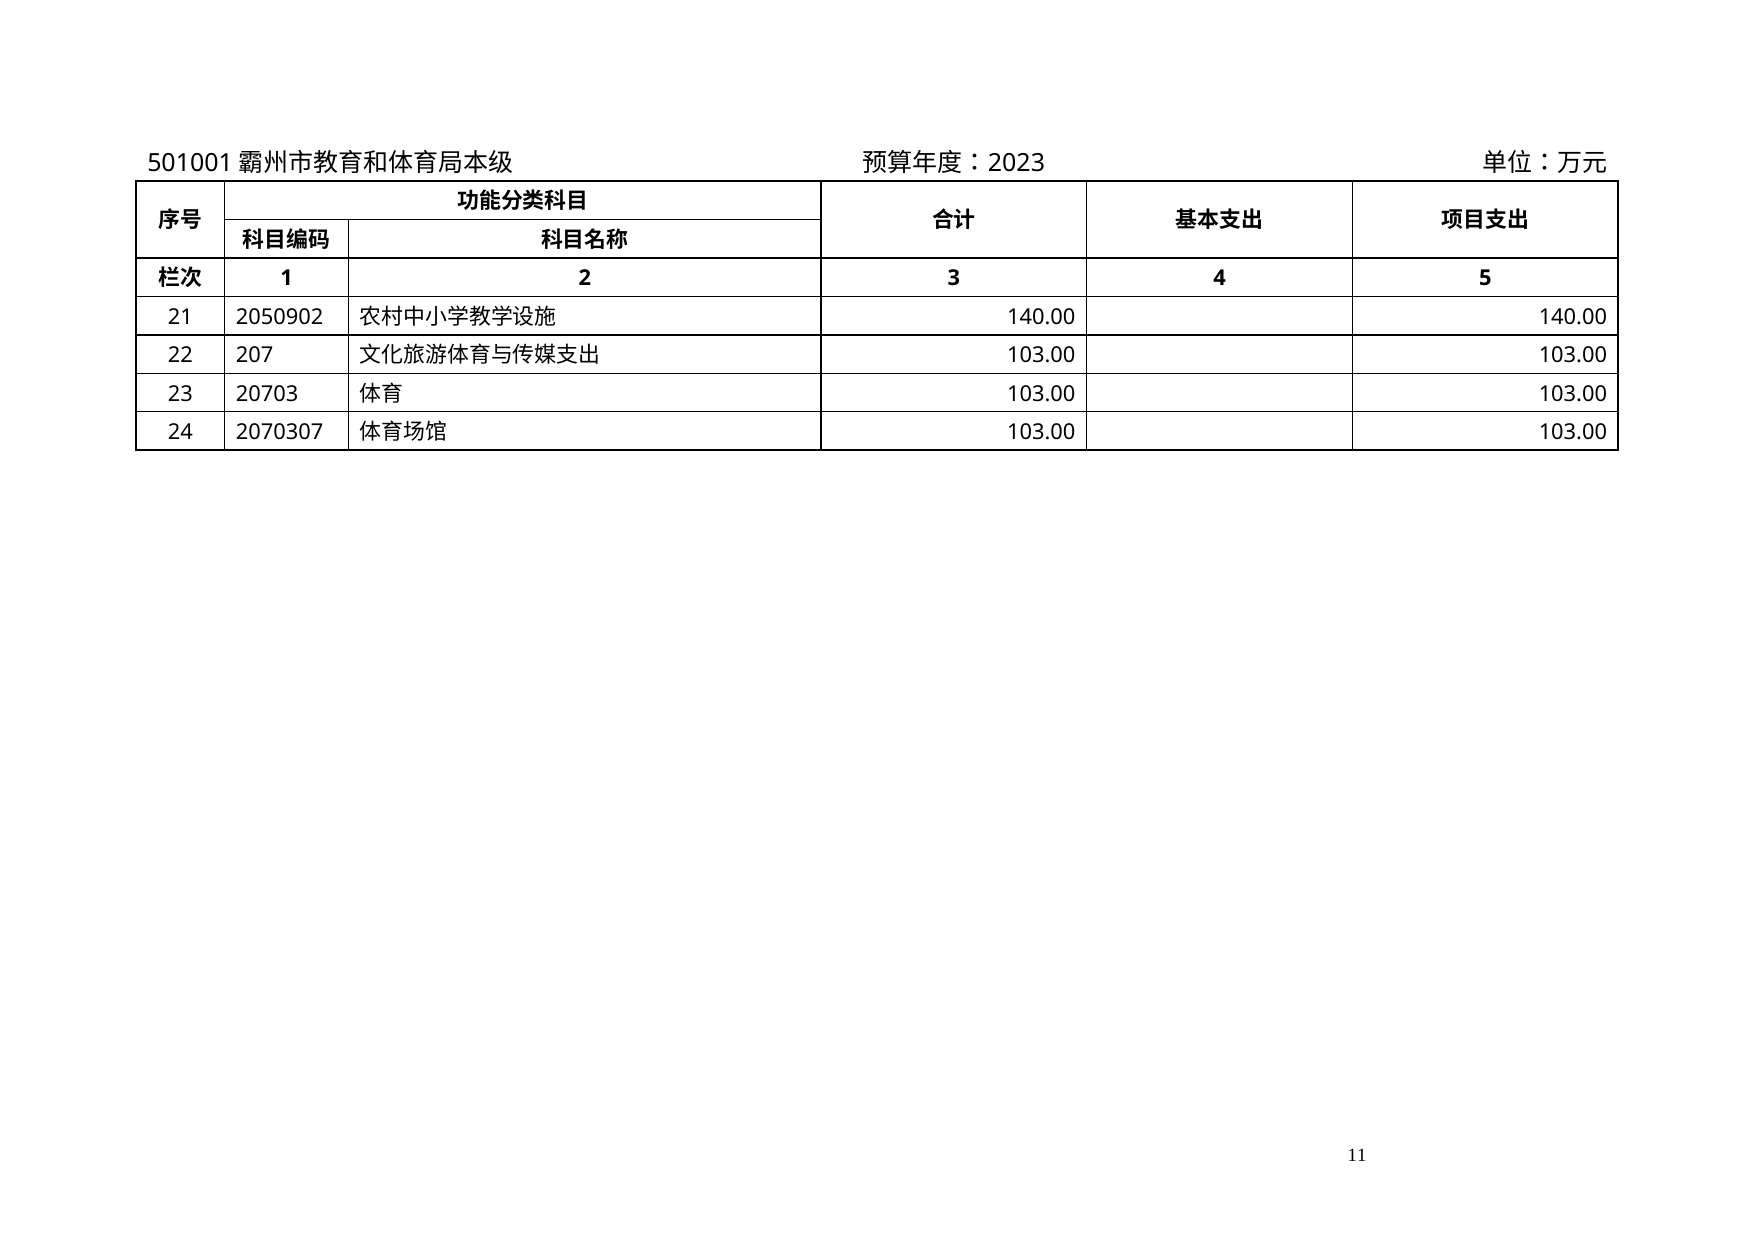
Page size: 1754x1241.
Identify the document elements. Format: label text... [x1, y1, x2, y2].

table_cell [1087, 374, 1352, 411]
table_cell 栏次 [137, 259, 224, 296]
table_cell 4 [1087, 259, 1352, 296]
table_cell 科目编码 [225, 220, 348, 257]
table_cell 140.00 [822, 297, 1086, 334]
table_cell 农村中小学教学设施 [349, 297, 820, 334]
table_cell 体育 [349, 374, 820, 411]
table_cell [1087, 297, 1352, 334]
table_cell 103.00 [822, 374, 1086, 411]
table_cell 207 [225, 336, 348, 372]
table_cell 基本支出 [1087, 182, 1352, 257]
table_cell 103.00 [1353, 336, 1617, 372]
table_cell 科目名称 [349, 220, 820, 257]
table_cell 20703 [225, 374, 348, 411]
table_cell 文化旅游体育与传媒支出 [349, 336, 820, 372]
table_cell 序号 [137, 182, 224, 257]
table_cell 21 [137, 297, 224, 334]
table_cell 2070307 [225, 412, 348, 449]
table_header 501001霸州市教育和体育局本级 [137, 143, 820, 180]
table_cell 2 [349, 259, 820, 296]
table_cell 24 [137, 412, 224, 449]
table_header 预算年度：2023 [822, 143, 1086, 180]
table_cell 2050902 [225, 297, 348, 334]
table_cell 3 [822, 259, 1086, 296]
table_cell 23 [137, 374, 224, 411]
table_cell 140.00 [1353, 297, 1617, 334]
table_cell [1087, 336, 1352, 372]
table_cell 项目支出 [1353, 182, 1617, 257]
table_cell 功能分类科目 [225, 182, 820, 219]
table_cell 103.00 [822, 412, 1086, 449]
table_cell 103.00 [1353, 374, 1617, 411]
table_cell 1 [225, 259, 348, 296]
table_cell 合计 [822, 182, 1086, 257]
table_cell [1087, 412, 1352, 449]
table_cell 22 [137, 336, 224, 372]
table_header 单位：万元 [1087, 143, 1617, 180]
table_cell 5 [1353, 259, 1617, 296]
table_cell 103.00 [822, 336, 1086, 372]
table_cell 体育场馆 [349, 412, 820, 449]
table_cell 103.00 [1353, 412, 1617, 449]
